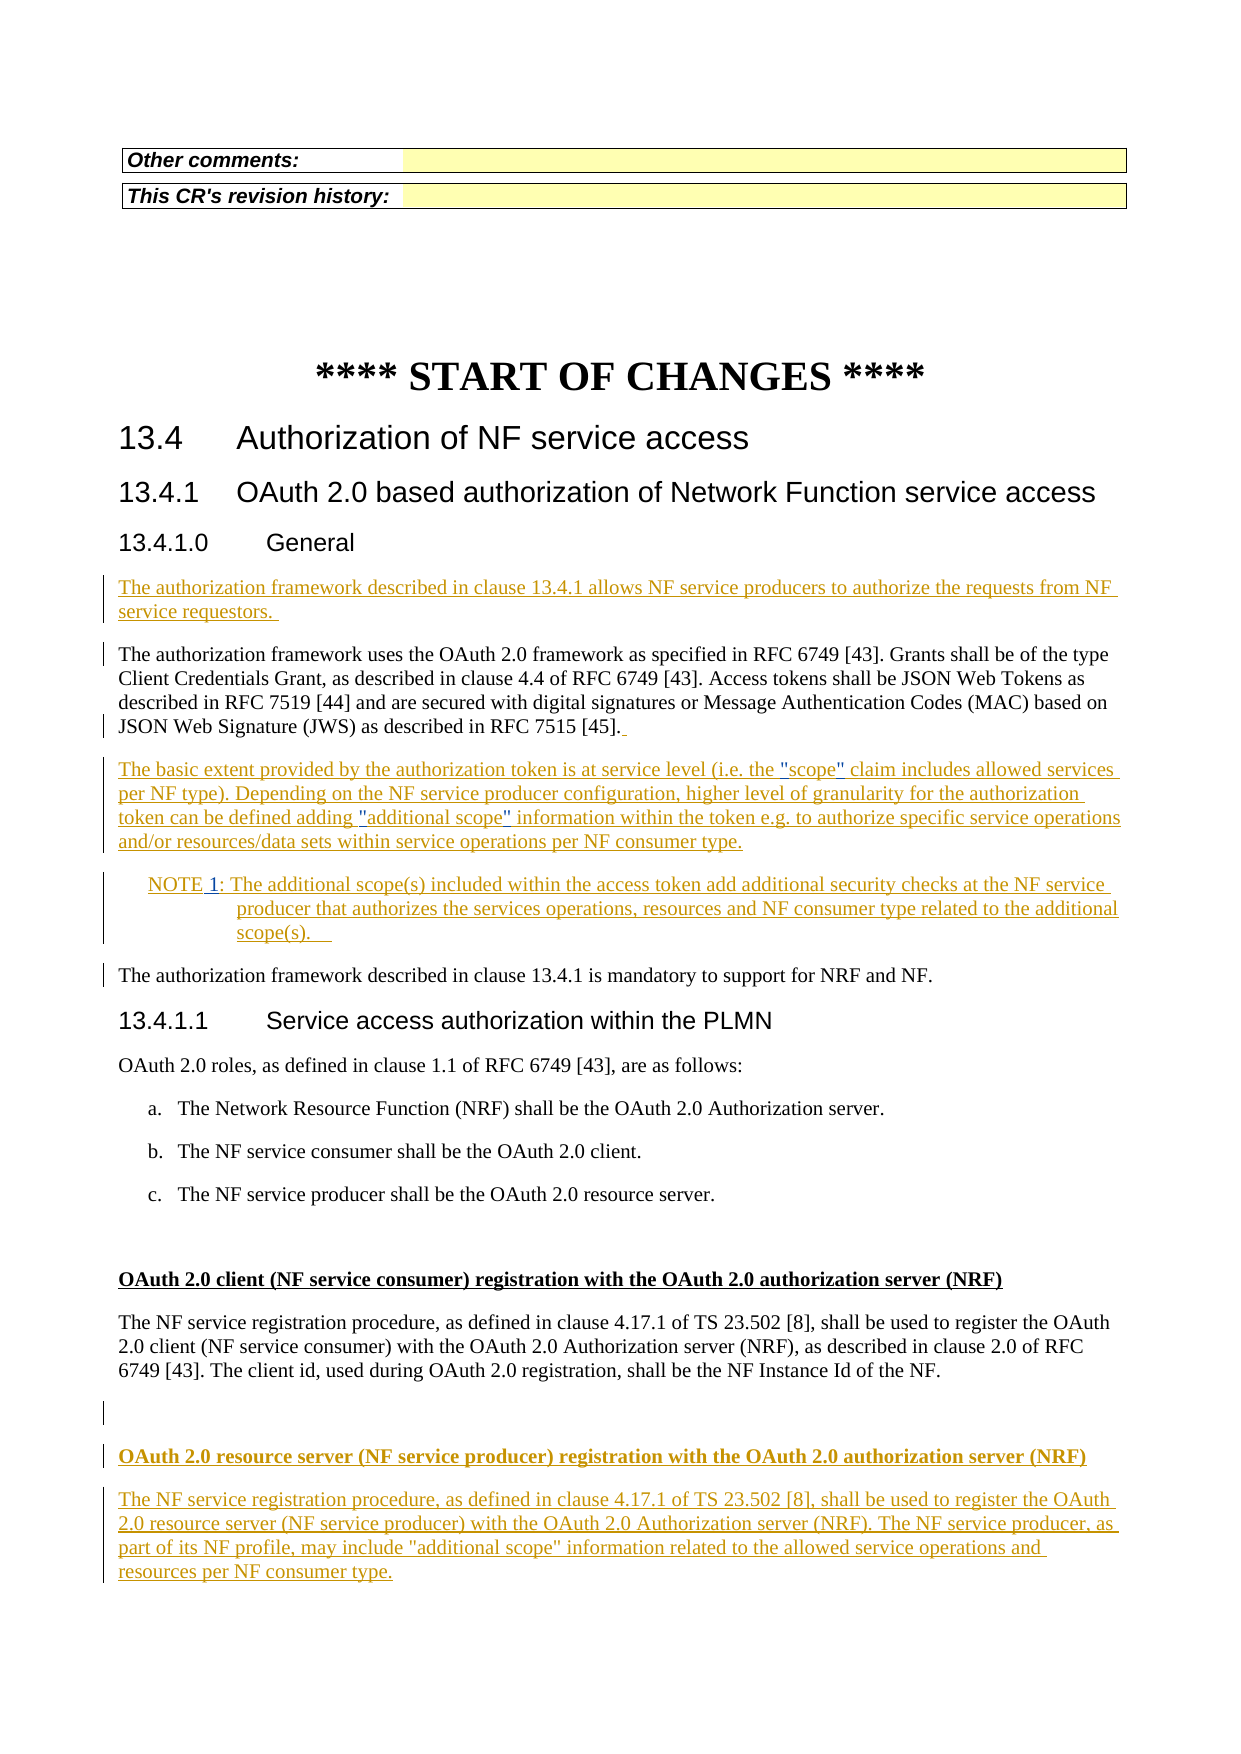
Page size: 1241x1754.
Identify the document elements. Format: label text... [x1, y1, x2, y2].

text The NF service registration procedure, as defined in clause 4.17.1 of TS 23.502 [8], shall be used to register the OAuth 2.0 client (NF service consumer) with the OAuth 2.0 Authorization server (NRF), as described in clause 2.0 of RFC 6749 [43]. The client id, used during OAuth 2.0 registration, shall be the NF Instance Id of the NF. [118, 1310, 1122, 1382]
text OAuth 2.0 client (NF service consumer) registration with the OAuth 2.0 authorization server (NRF) [118, 1267, 1122, 1291]
text 13.4 Authorization of NF service access [118, 418, 1122, 457]
table_cell This CR's revision history: [123, 184, 403, 207]
table_cell [403, 173, 1127, 182]
text 13.4.1 OAuth 2.0 based authorization of Network Function service access [118, 475, 1122, 509]
table_cell [403, 149, 1126, 172]
text OAuth 2.0 roles, as defined in clause 1.1 of RFC 6749 [43], are as follows: [118, 1053, 1122, 1077]
text c. The NF service producer shall be the OAuth 2.0 resource server. [148, 1182, 1122, 1206]
table_cell [123, 173, 403, 182]
text 13.4.1.1 Service access authorization within the PLMN [118, 1006, 1122, 1034]
table_cell Other comments: [123, 149, 403, 172]
text The authorization framework uses the OAuth 2.0 framework as specified in RFC 6749 [43]. Grants shall be of the type Client Credentials Grant, as described in clause 4.4 of RFC 6749 [43]. Access tokens shall be JSON Web Tokens as described in RFC 7519 [44] and are secured with digital signatures or Message Authentication Codes (MAC) based on JSON Web Signature (JWS) as described in RFC 7515 [45]. [118, 642, 1122, 738]
text **** START OF CHANGES **** [118, 351, 1122, 399]
text a. The Network Resource Function (NRF) shall be the OAuth 2.0 Authorization server. [148, 1096, 1122, 1120]
text 13.4.1.0 General [118, 528, 1122, 556]
text b. The NF service consumer shall be the OAuth 2.0 client. [148, 1139, 1122, 1163]
text The authorization framework described in clause 13.4.1 is mandatory to support for NRF and NF. [118, 963, 1122, 987]
table_cell [403, 184, 1126, 207]
